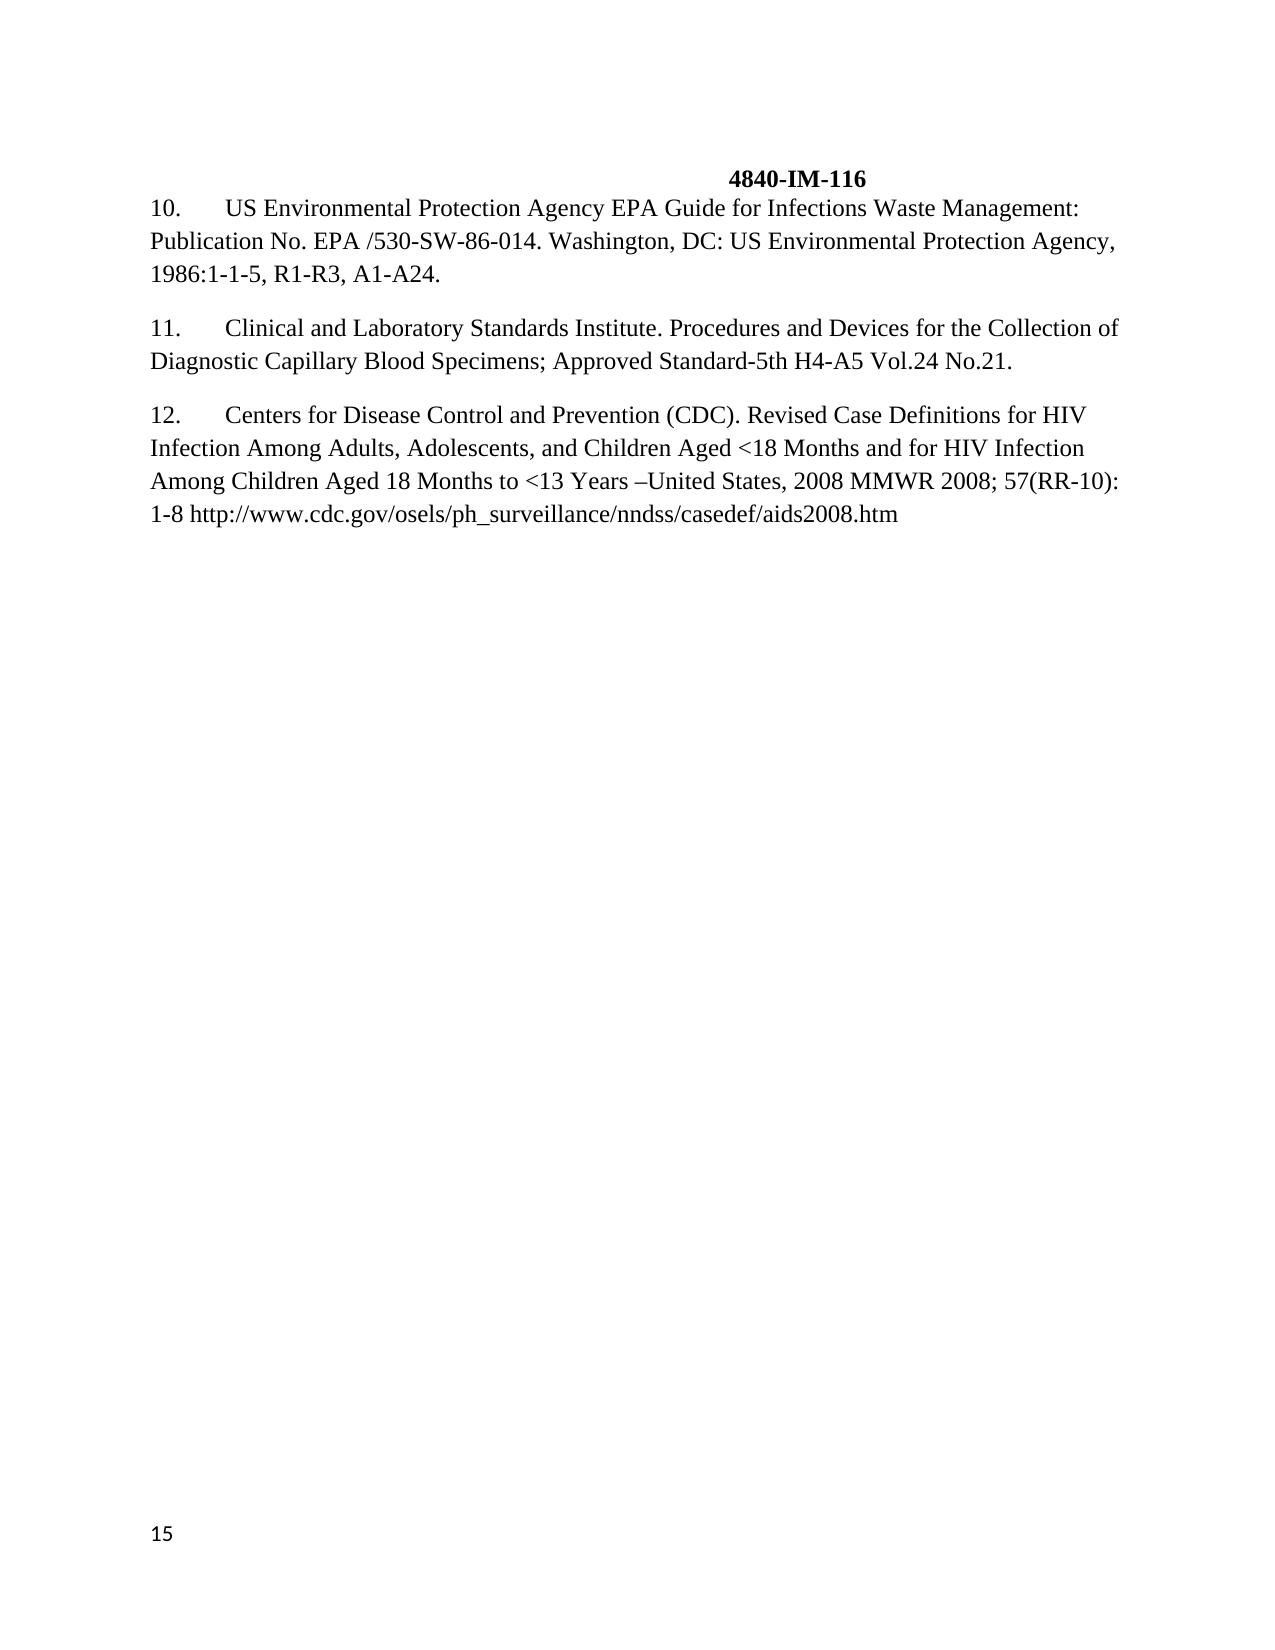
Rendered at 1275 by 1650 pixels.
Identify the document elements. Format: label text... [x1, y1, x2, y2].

text 10. US Environmental Protection Agency EPA Guide for Infections Waste Management: Publication No. EPA /530-SW-86-014. Washington, DC: US Environmental Protection Agency, 1986:1-1-5, R1-R3, A1-A24. [150, 193, 1125, 288]
text 11. Clinical and Laboratory Standards Institute. Procedures and Devices for the Collection of Diagnostic Capillary Blood Specimens; Approved Standard-5th H4-A5 Vol.24 No.21. [150, 313, 1125, 374]
text 12. Centers for Disease Control and Prevention (CDC). Revised Case Definitions for HIV Infection Among Adults, Adolescents, and Children Aged <18 Months and for HIV Infection Among Children Aged 18 Months to <13 Years –United States, 2008 MMWR 2008; 57(RR-10): 1-8 http://www.cdc.gov/osels/ph_surveillance/nndss/casedef/aids2008.htm [150, 400, 1125, 527]
